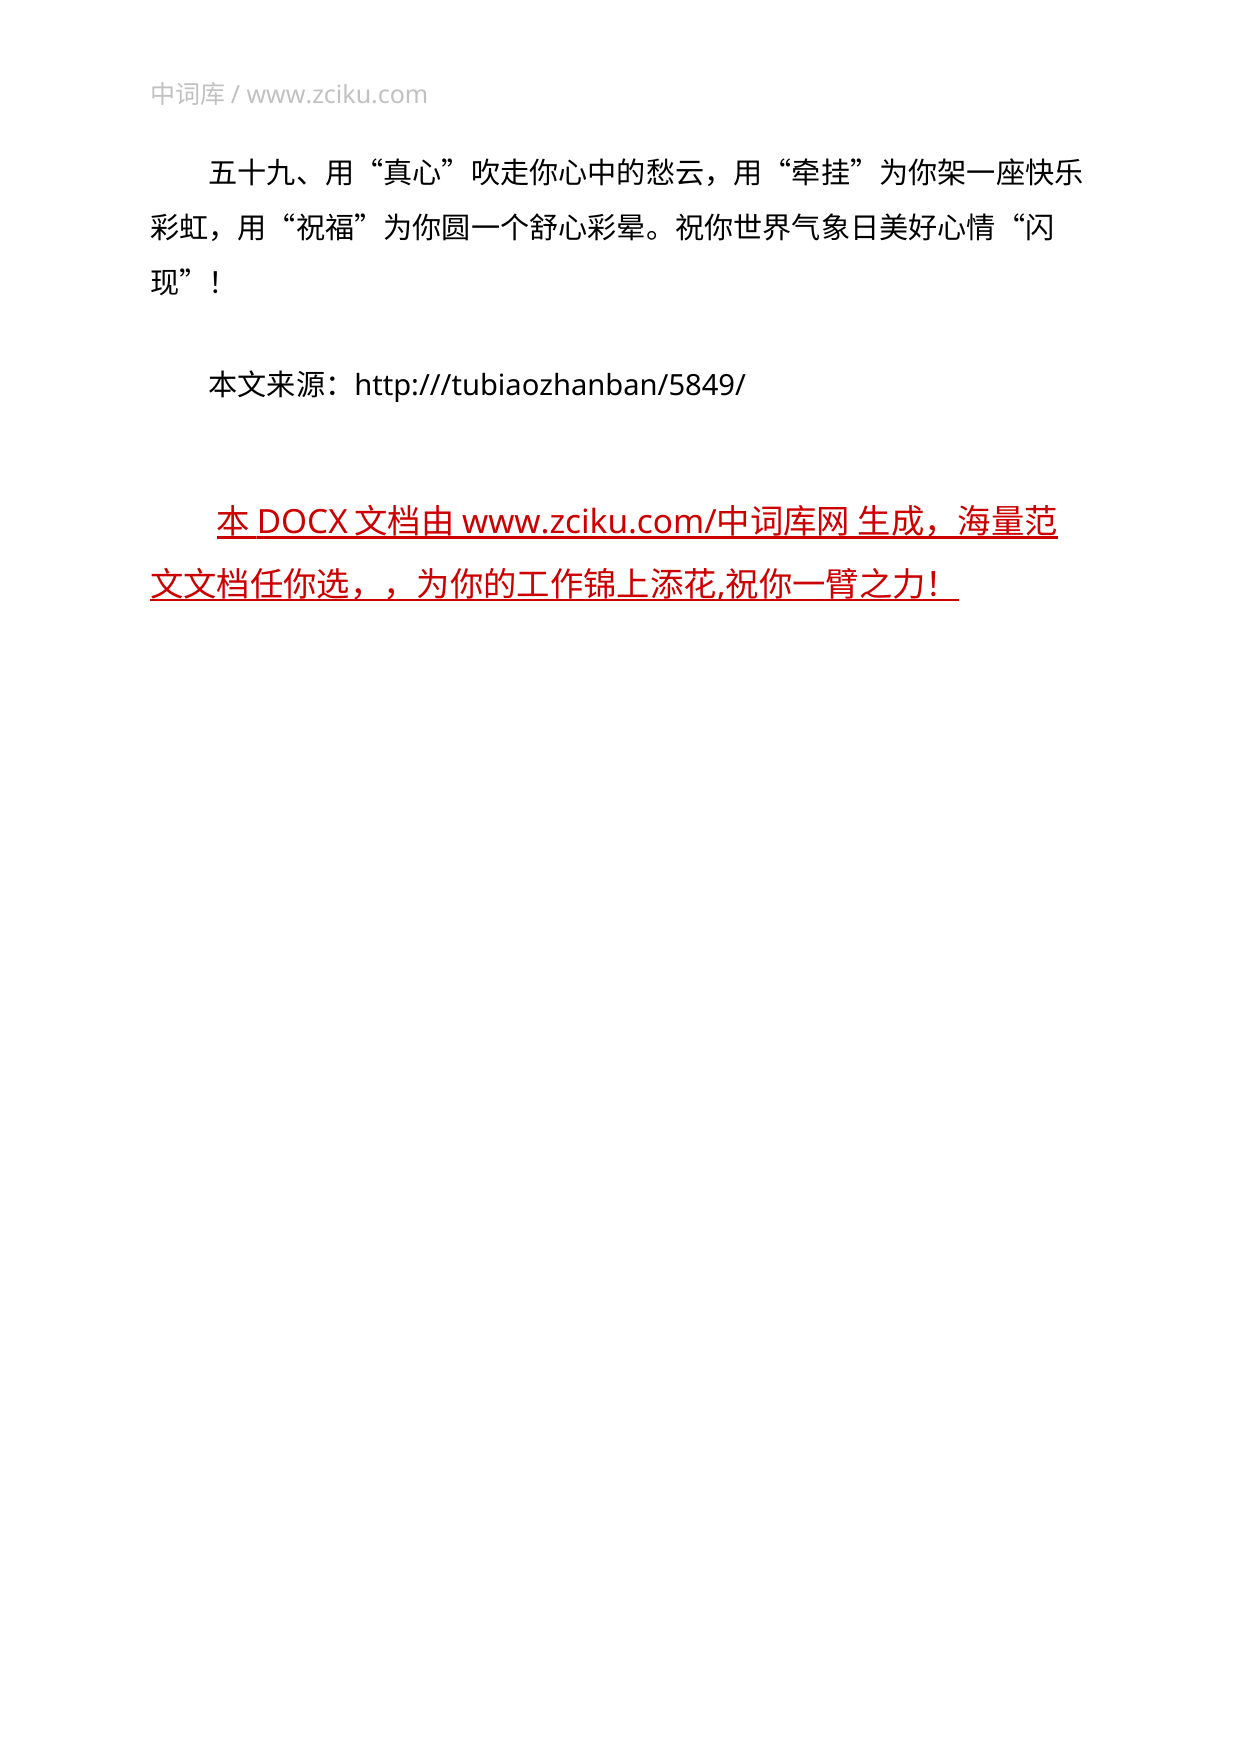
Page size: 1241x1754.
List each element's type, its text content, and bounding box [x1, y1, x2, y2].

text 五十九、用“真心”吹走你心中的愁云，用“牵挂”为你架一座快乐彩虹，用“祝福”为你圆一个舒心彩晕。祝你世界气象日美好心情“闪现”！ [150, 150, 1090, 302]
text 本文来源：http:///tubiaozhanban/5849/ [150, 362, 1090, 404]
text 本DOCX文档由 www.zciku.com/中词库网 生成，海量范文文档任你选，，为你的工作锦上添花,祝你一臂之力！ [150, 495, 1090, 606]
